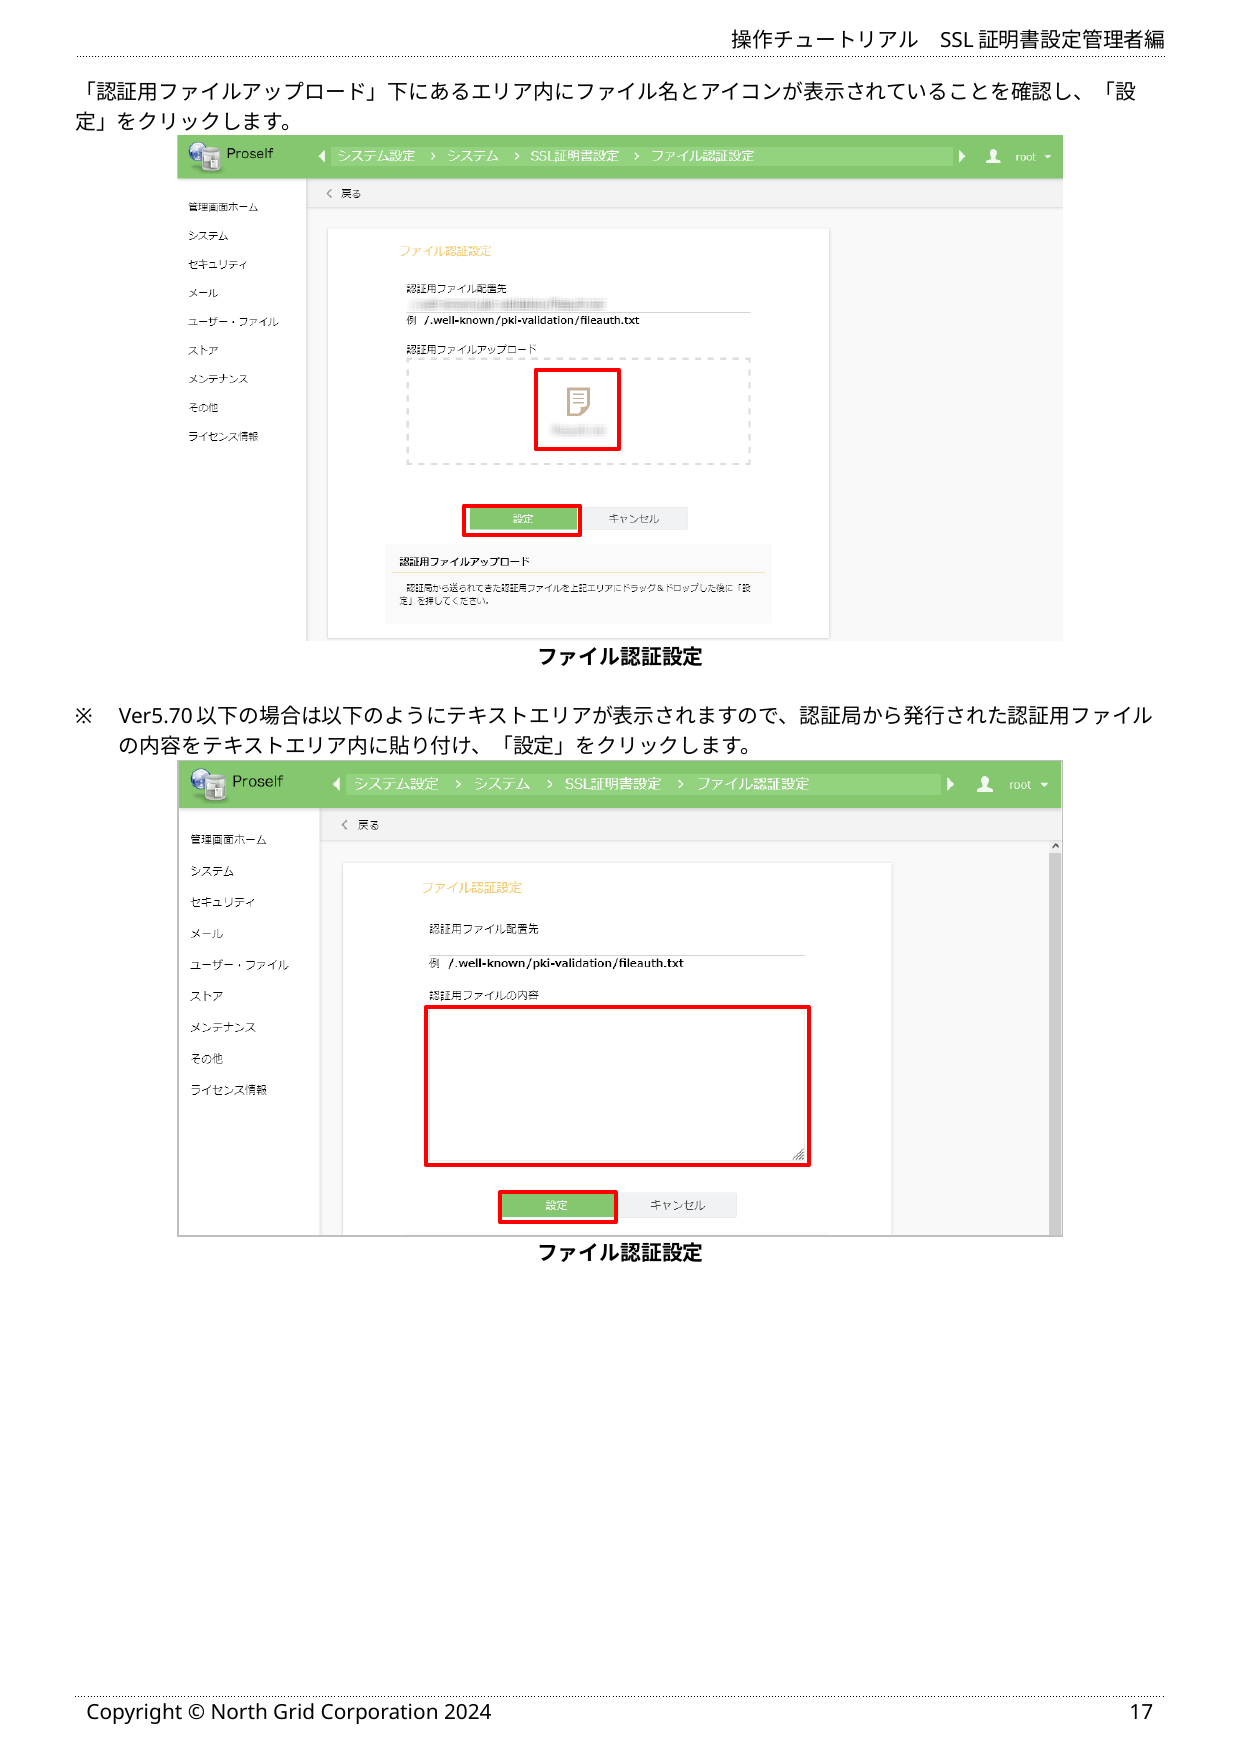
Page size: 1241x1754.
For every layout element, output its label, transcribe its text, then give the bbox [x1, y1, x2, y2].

text 「認証用ファイルアップロード」下にあるエリア内にファイル名とアイコンが表示されていることを確認し、「設定」をクリックします。 [75, 75, 1165, 135]
picture [177, 135, 1063, 641]
picture [179, 761, 1062, 1235]
text ファイル認証設定 [75, 641, 1165, 671]
list Ver5.70以下の場合は以下のようにテキストエリアが表示されますので、認証局から発行された認証用ファイルの内容をテキストエリア内に貼り付け、「設定」をクリックします。 [75, 699, 1165, 760]
text ファイル認証設定 [75, 1237, 1165, 1267]
